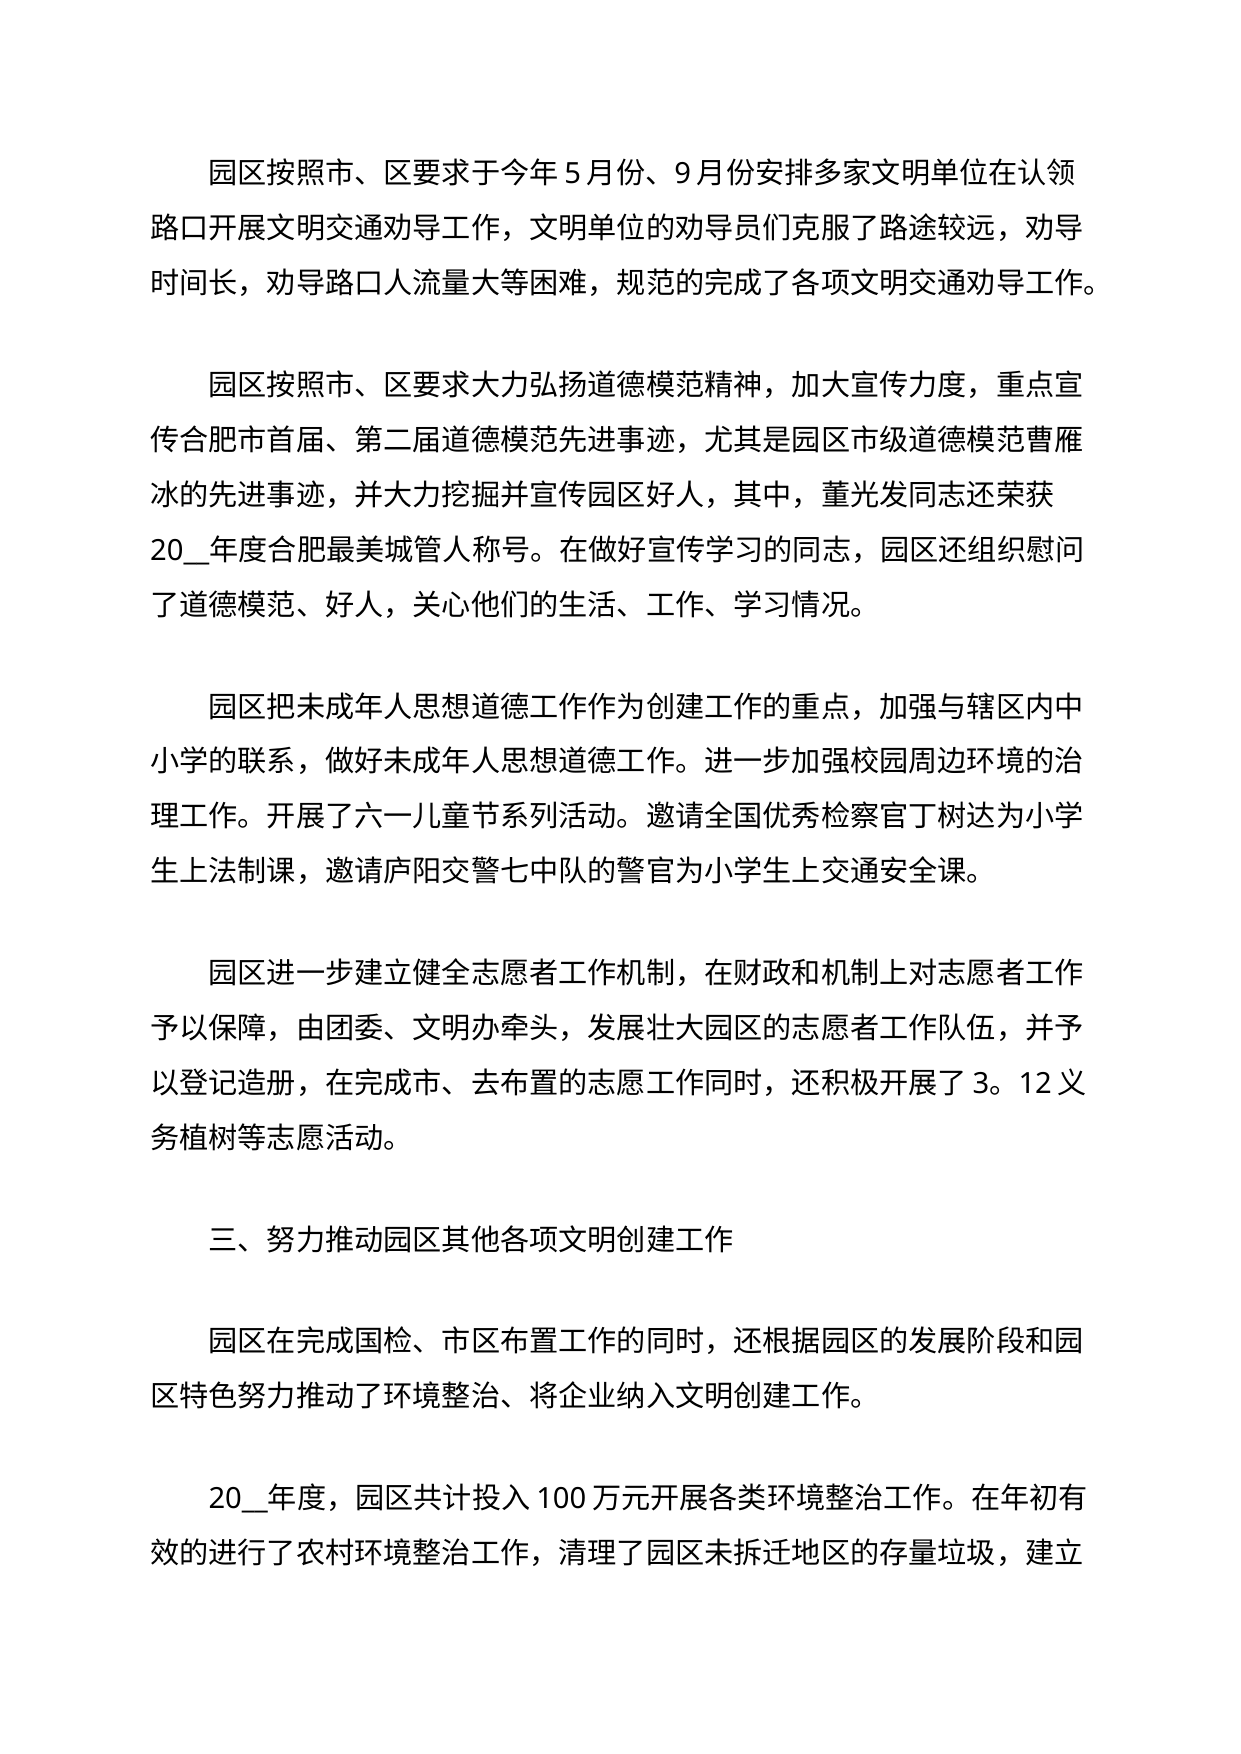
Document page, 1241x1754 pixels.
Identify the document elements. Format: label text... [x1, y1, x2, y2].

text 园区按照市、区要求于今年5月份、9月份安排多家文明单位在认领路口开展文明交通劝导工作，文明单位的劝导员们克服了路途较远，劝导时间长，劝导路口人流量大等困难，规范的完成了各项文明交通劝导工作。 [150, 150, 1090, 302]
text 园区把未成年人思想道德工作作为创建工作的重点，加强与辖区内中小学的联系，做好未成年人思想道德工作。进一步加强校园周边环境的治理工作。开展了六一儿童节系列活动。邀请全国优秀检察官丁树达为小学生上法制课，邀请庐阳交警七中队的警官为小学生上交通安全课。 [150, 683, 1090, 890]
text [150, 1474, 1090, 1572]
text 园区按照市、区要求大力弘扬道德模范精神，加大宣传力度，重点宣传合肥市首届、第二届道德模范先进事迹，尤其是园区市级道德模范曹雁冰的先进事迹，并大力挖掘并宣传园区好人，其中，董光发同志还荣获20__年度合肥最美城管人称号。在做好宣传学习的同志，园区还组织慰问了道德模范、好人，关心他们的生活、工作、学习情况。 [150, 362, 1090, 624]
text 园区进一步建立健全志愿者工作机制，在财政和机制上对志愿者工作予以保障，由团委、文明办牵头，发展壮大园区的志愿者工作队伍，并予以登记造册，在完成市、去布置的志愿工作同时，还积极开展了3。12义务植树等志愿活动。 [150, 949, 1090, 1157]
text 园区在完成国检、市区布置工作的同时，还根据园区的发展阶段和园区特色努力推动了环境整治、将企业纳入文明创建工作。 [150, 1318, 1090, 1415]
text 三、努力推动园区其他各项文明创建工作 [150, 1216, 1090, 1258]
